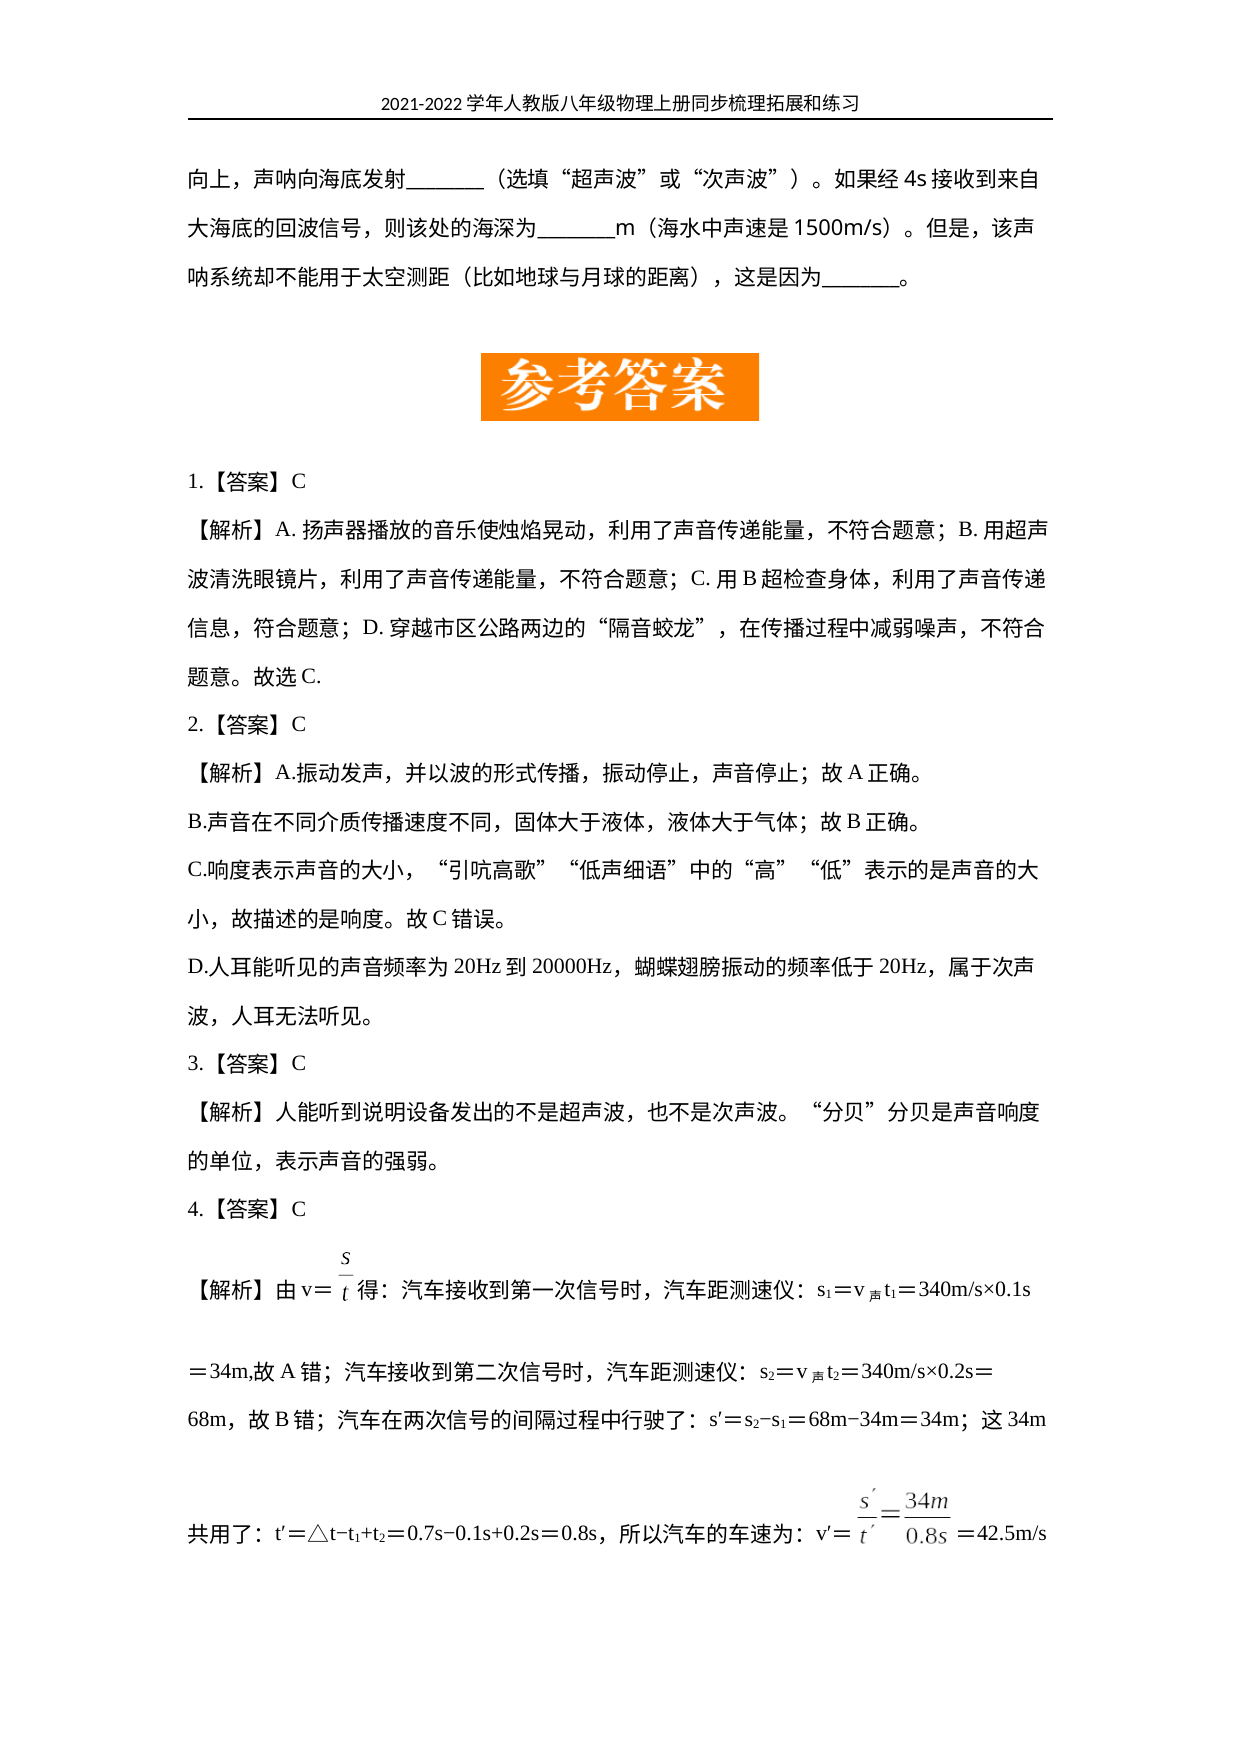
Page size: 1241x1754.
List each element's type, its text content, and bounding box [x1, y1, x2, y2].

text 【解析】A. 扬声器播放的音乐使烛焰晃动，利用了声音传递能量，不符合题意；B. 用超声波清洗眼镜片，利用了声音传递能量，不符合题意；C. 用B超检查身体，利用了声音传递信息，符合题意；D. 穿越市区公路两边的“隔音蛟龙”，在传播过程中减弱噪声，不符合题意。故选C. [187, 513, 1053, 692]
text 3.【答案】C [187, 1047, 1053, 1079]
text 2.【答案】C [187, 707, 1053, 740]
text 4.【答案】C [187, 1192, 1053, 1224]
text 1.【答案】C [187, 464, 1053, 497]
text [187, 1240, 1053, 1582]
text B.声音在不同介质传播速度不同，固体大于液体，液体大于气体；故B正确。 [187, 804, 1053, 837]
text D.人耳能听见的声音频率为20Hz到20000Hz，蝴蝶翅膀振动的频率低于20Hz，属于次声波，人耳无法听见。 [187, 949, 1053, 1031]
text C.响度表示声音的大小，“引吭高歌”“低声细语”中的“高”“低”表示的是声音的大小，故描述的是响度。故C错误。 [187, 852, 1053, 934]
text 【解析】A.振动发声，并以波的形式传播，振动停止，声音停止；故A正确。 [187, 756, 1053, 788]
picture [481, 353, 760, 421]
text 【解析】人能听到说明设备发出的不是超声波，也不是次声波。“分贝”分贝是声音响度的单位，表示声音的强弱。 [187, 1095, 1053, 1176]
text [187, 162, 1053, 292]
